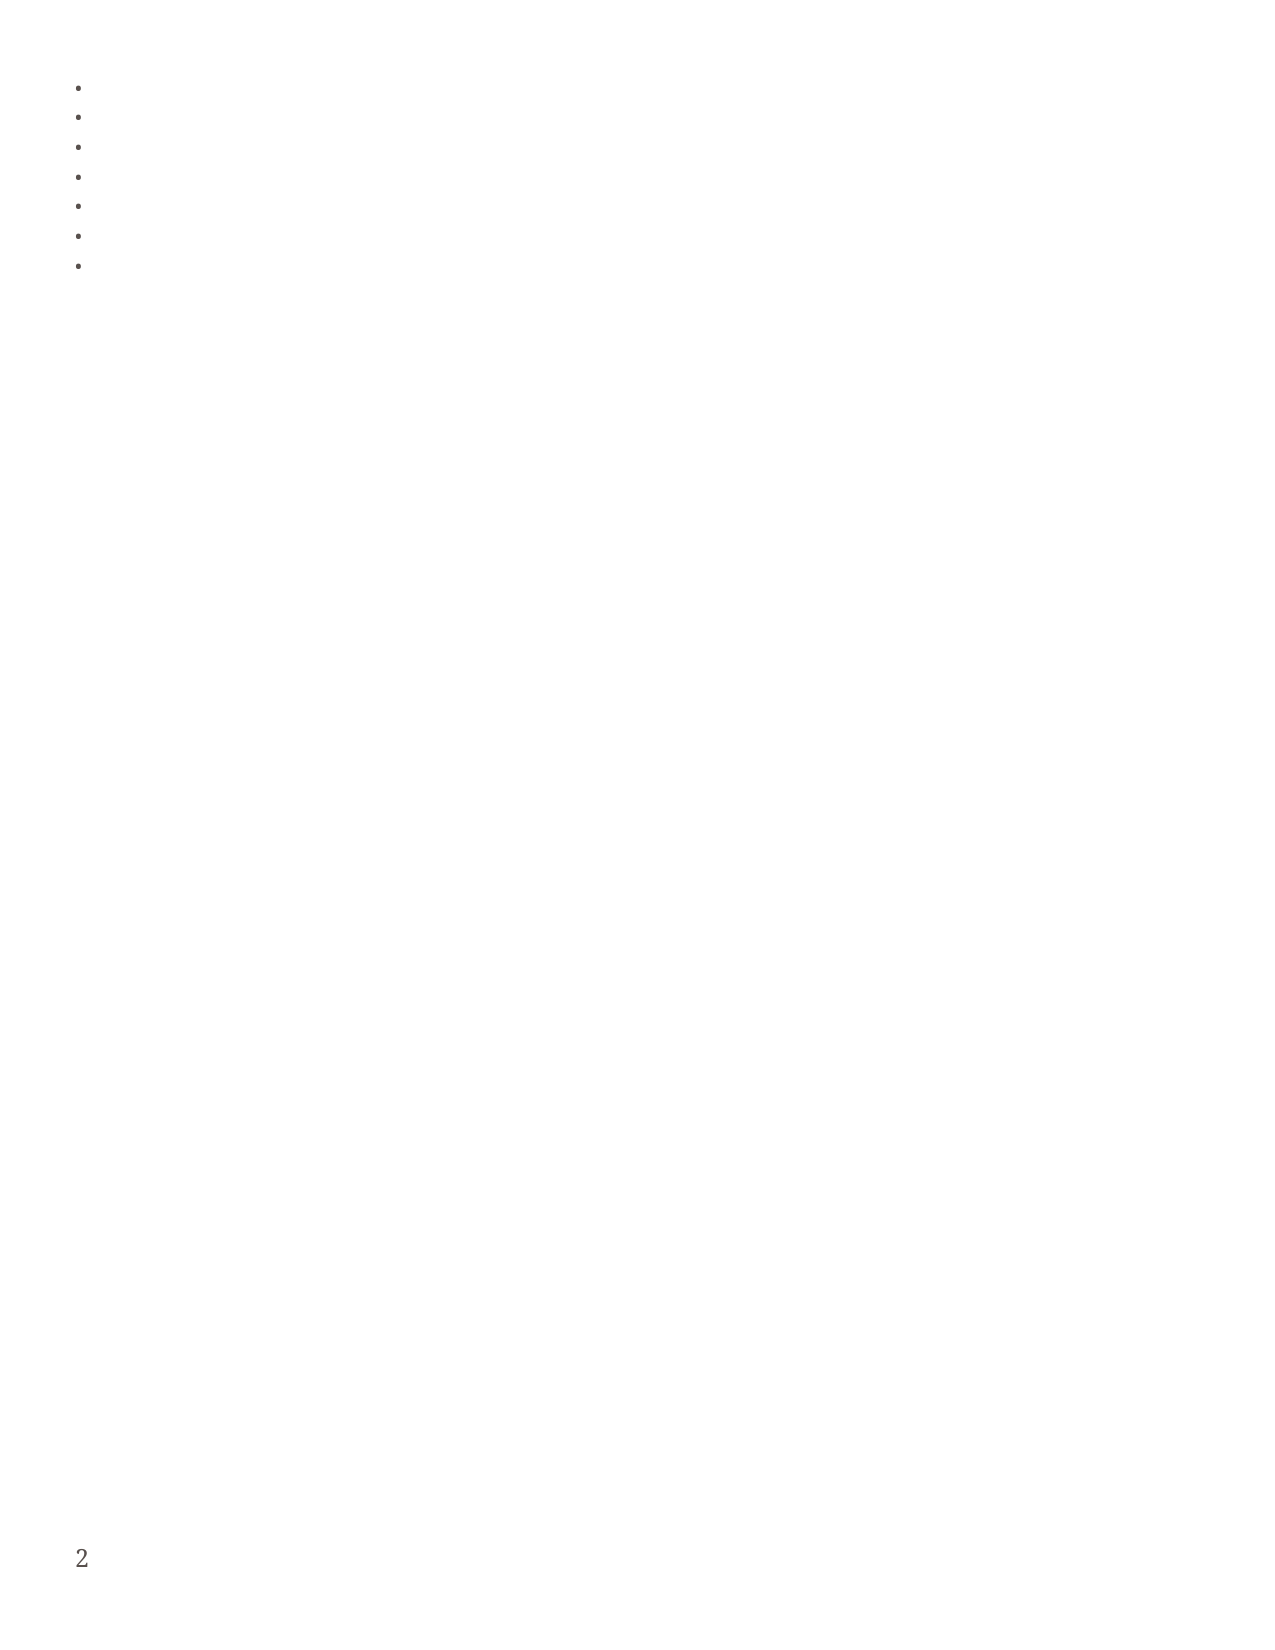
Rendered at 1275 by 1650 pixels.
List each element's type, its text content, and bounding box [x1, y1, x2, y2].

text • [75, 134, 1200, 160]
text • [75, 194, 1200, 219]
text • [75, 253, 1200, 279]
text • [75, 105, 1200, 130]
text • [75, 164, 1200, 189]
text • [75, 223, 1200, 249]
text • [75, 75, 1200, 101]
